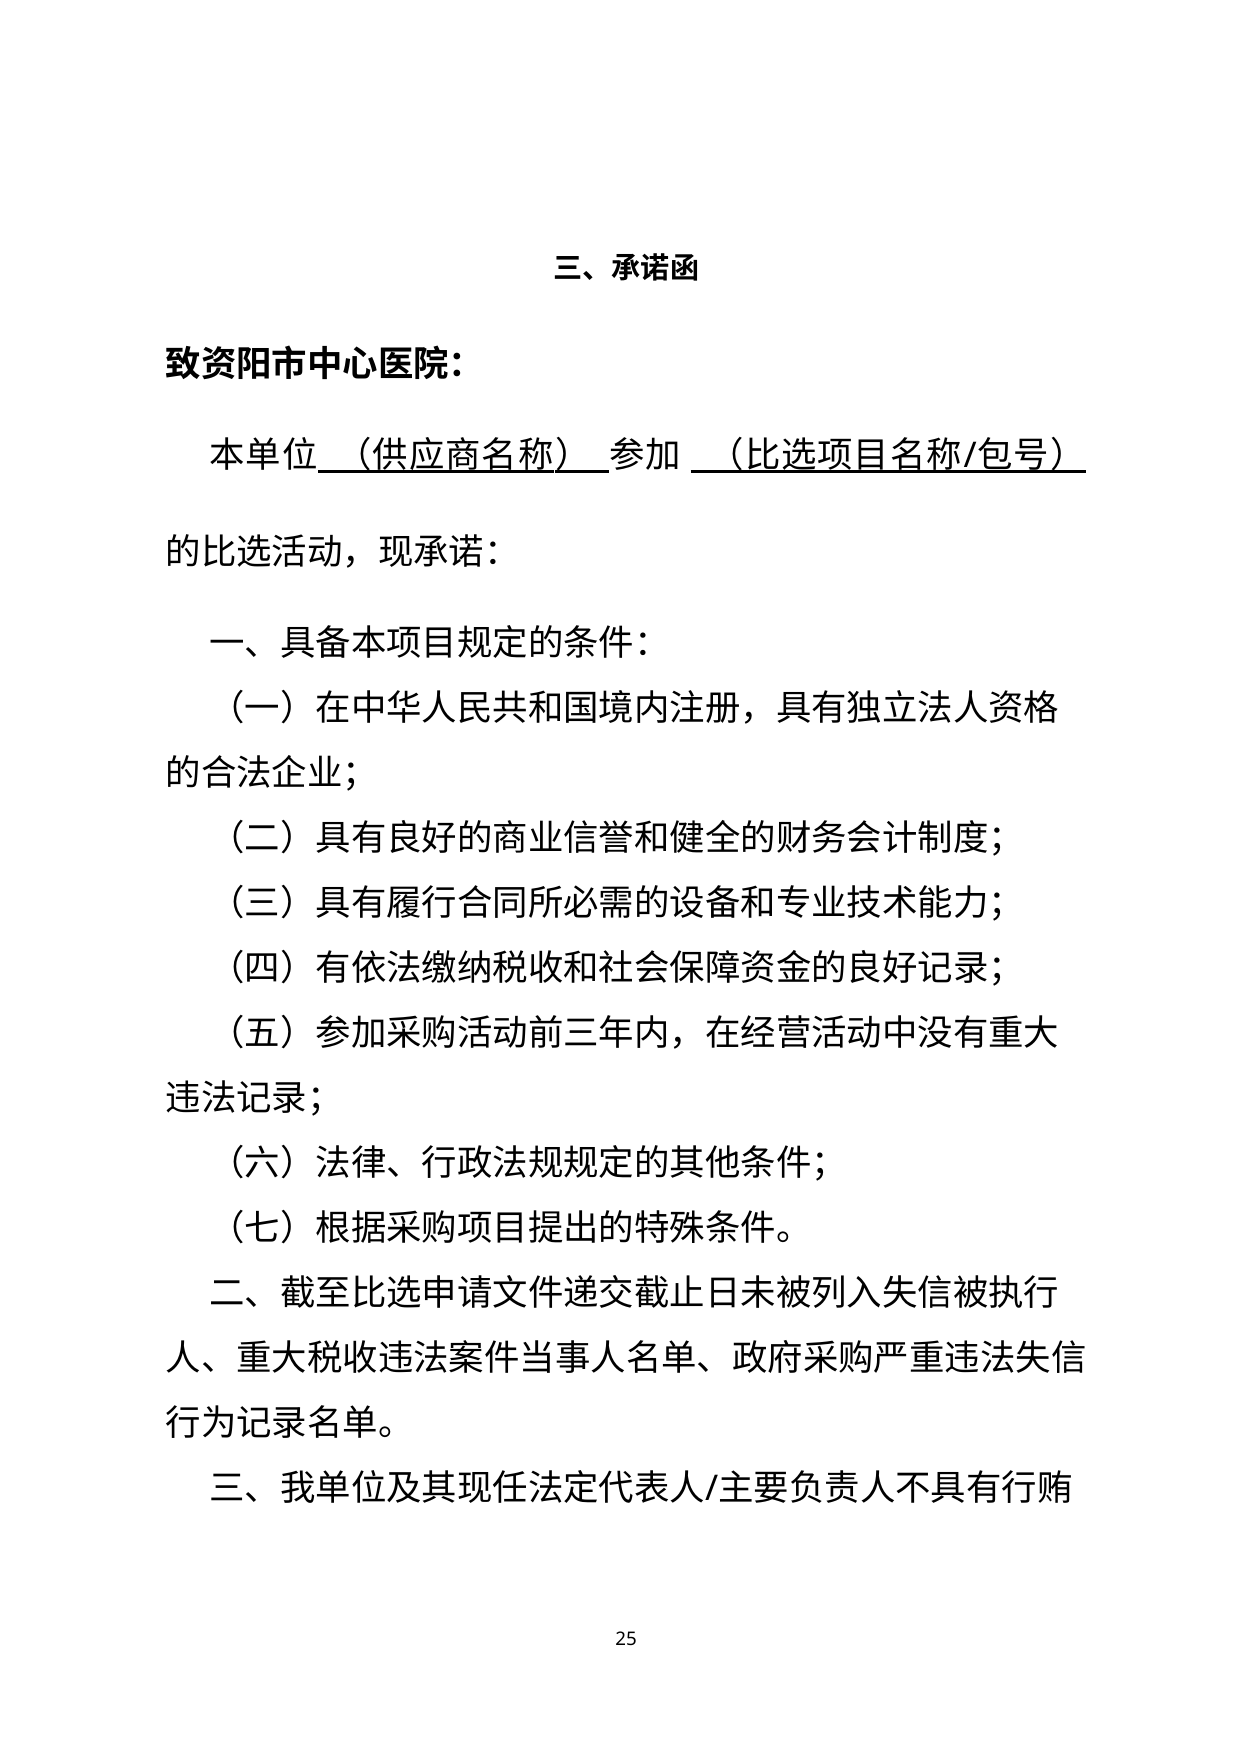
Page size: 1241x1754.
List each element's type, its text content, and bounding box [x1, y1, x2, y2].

subtitle 三、承诺函 [165, 233, 1087, 298]
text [165, 1452, 1087, 1517]
text （二）具有良好的商业信誉和健全的财务会计制度； [165, 802, 1087, 867]
text （七）根据采购项目提出的特殊条件。 [165, 1192, 1087, 1257]
text （三）具有履行合同所必需的设备和专业技术能力； [165, 867, 1087, 932]
text （四）有依法缴纳税收和社会保障资金的良好记录； [165, 932, 1087, 997]
text （六）法律、行政法规规定的其他条件； [165, 1127, 1087, 1192]
text 本单位 （供应商名称） 参加 （比选项目名称/包号） 的比选活动，现承诺： [165, 419, 1087, 582]
text 一、具备本项目规定的条件： [165, 607, 1087, 672]
text 二、截至比选申请文件递交截止日未被列入失信被执行人、重大税收违法案件当事人名单、政府采购严重违法失信行为记录名单。 [165, 1257, 1087, 1452]
text 致资阳市中心医院： [165, 329, 1087, 394]
text （一）在中华人民共和国境内注册，具有独立法人资格的合法企业； [165, 672, 1087, 802]
text （五）参加采购活动前三年内，在经营活动中没有重大违法记录； [165, 997, 1087, 1127]
